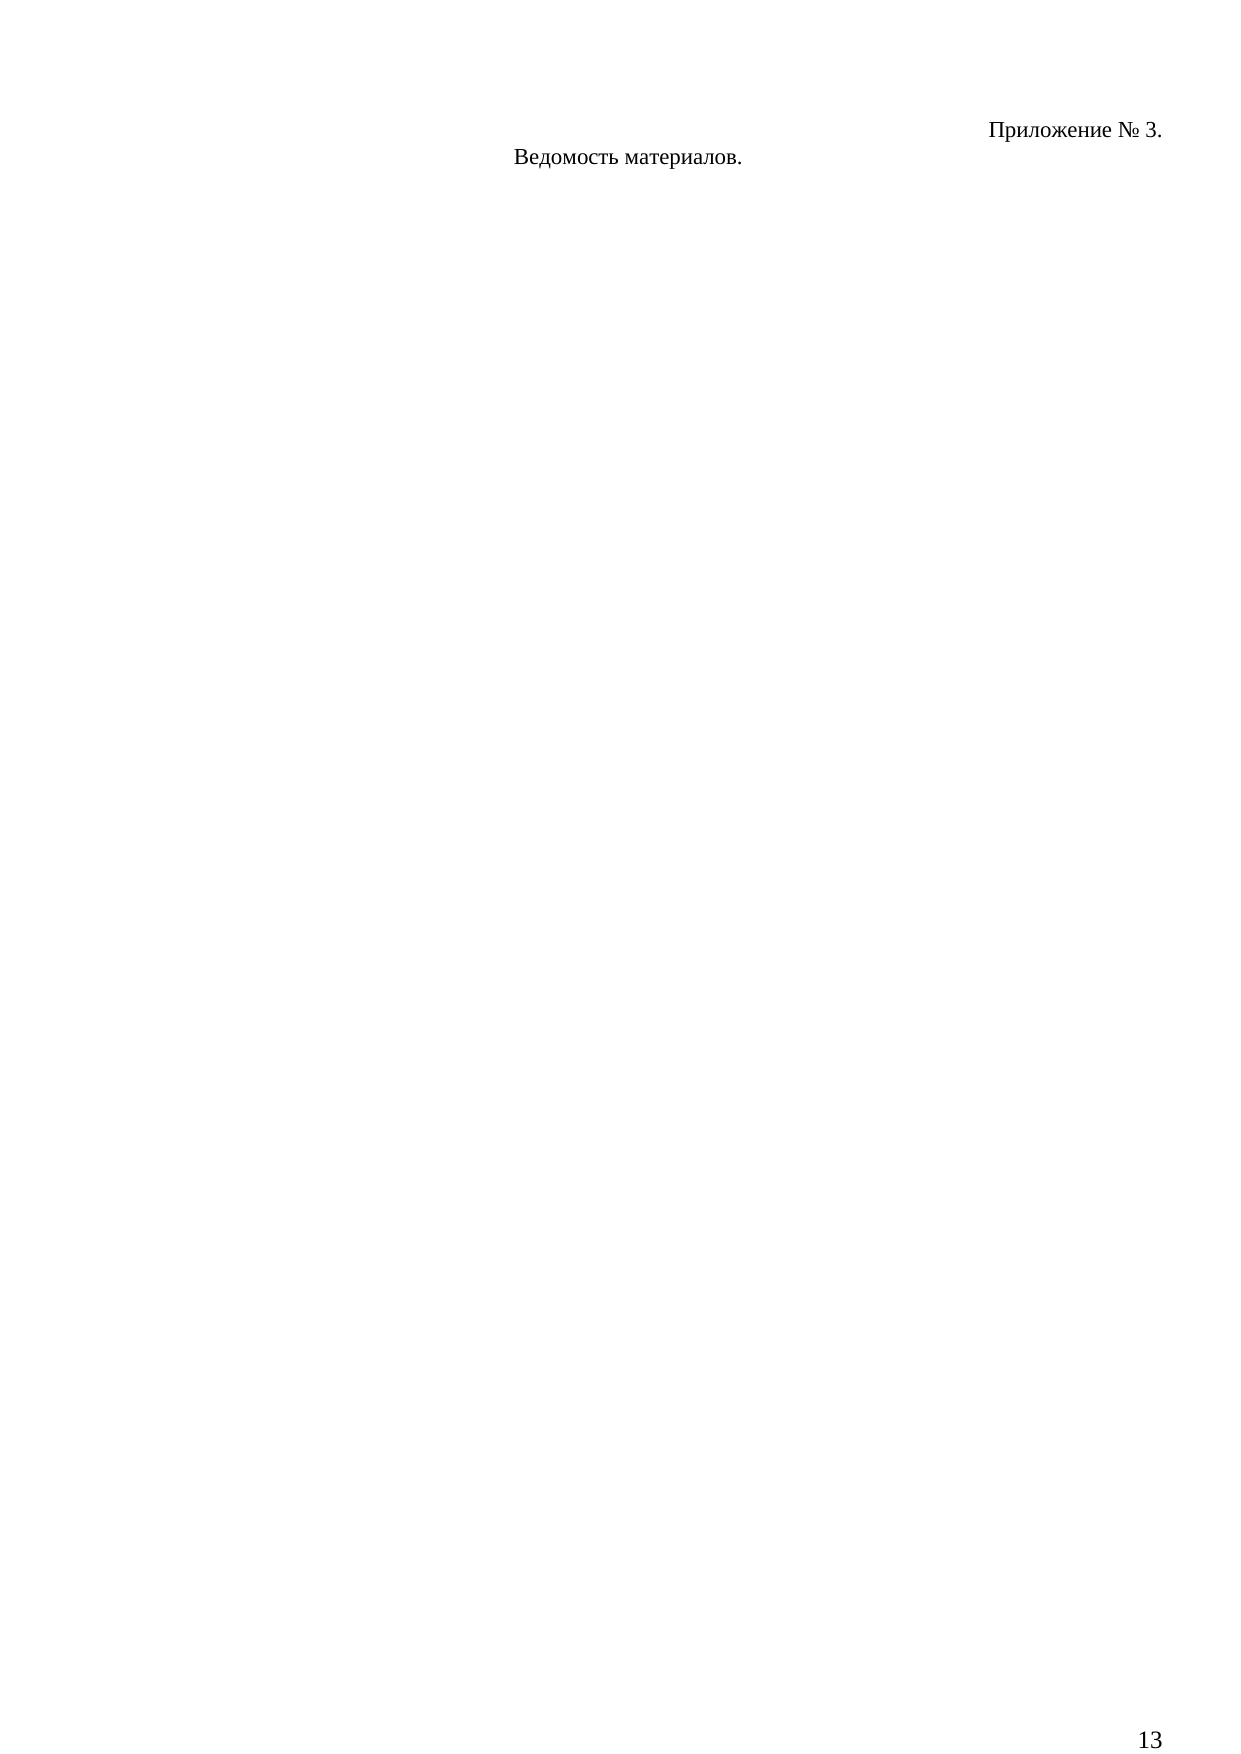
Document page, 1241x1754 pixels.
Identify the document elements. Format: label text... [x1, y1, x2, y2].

text Приложение № 3. [94, 117, 1162, 143]
text Ведомость материалов. [94, 143, 1162, 169]
